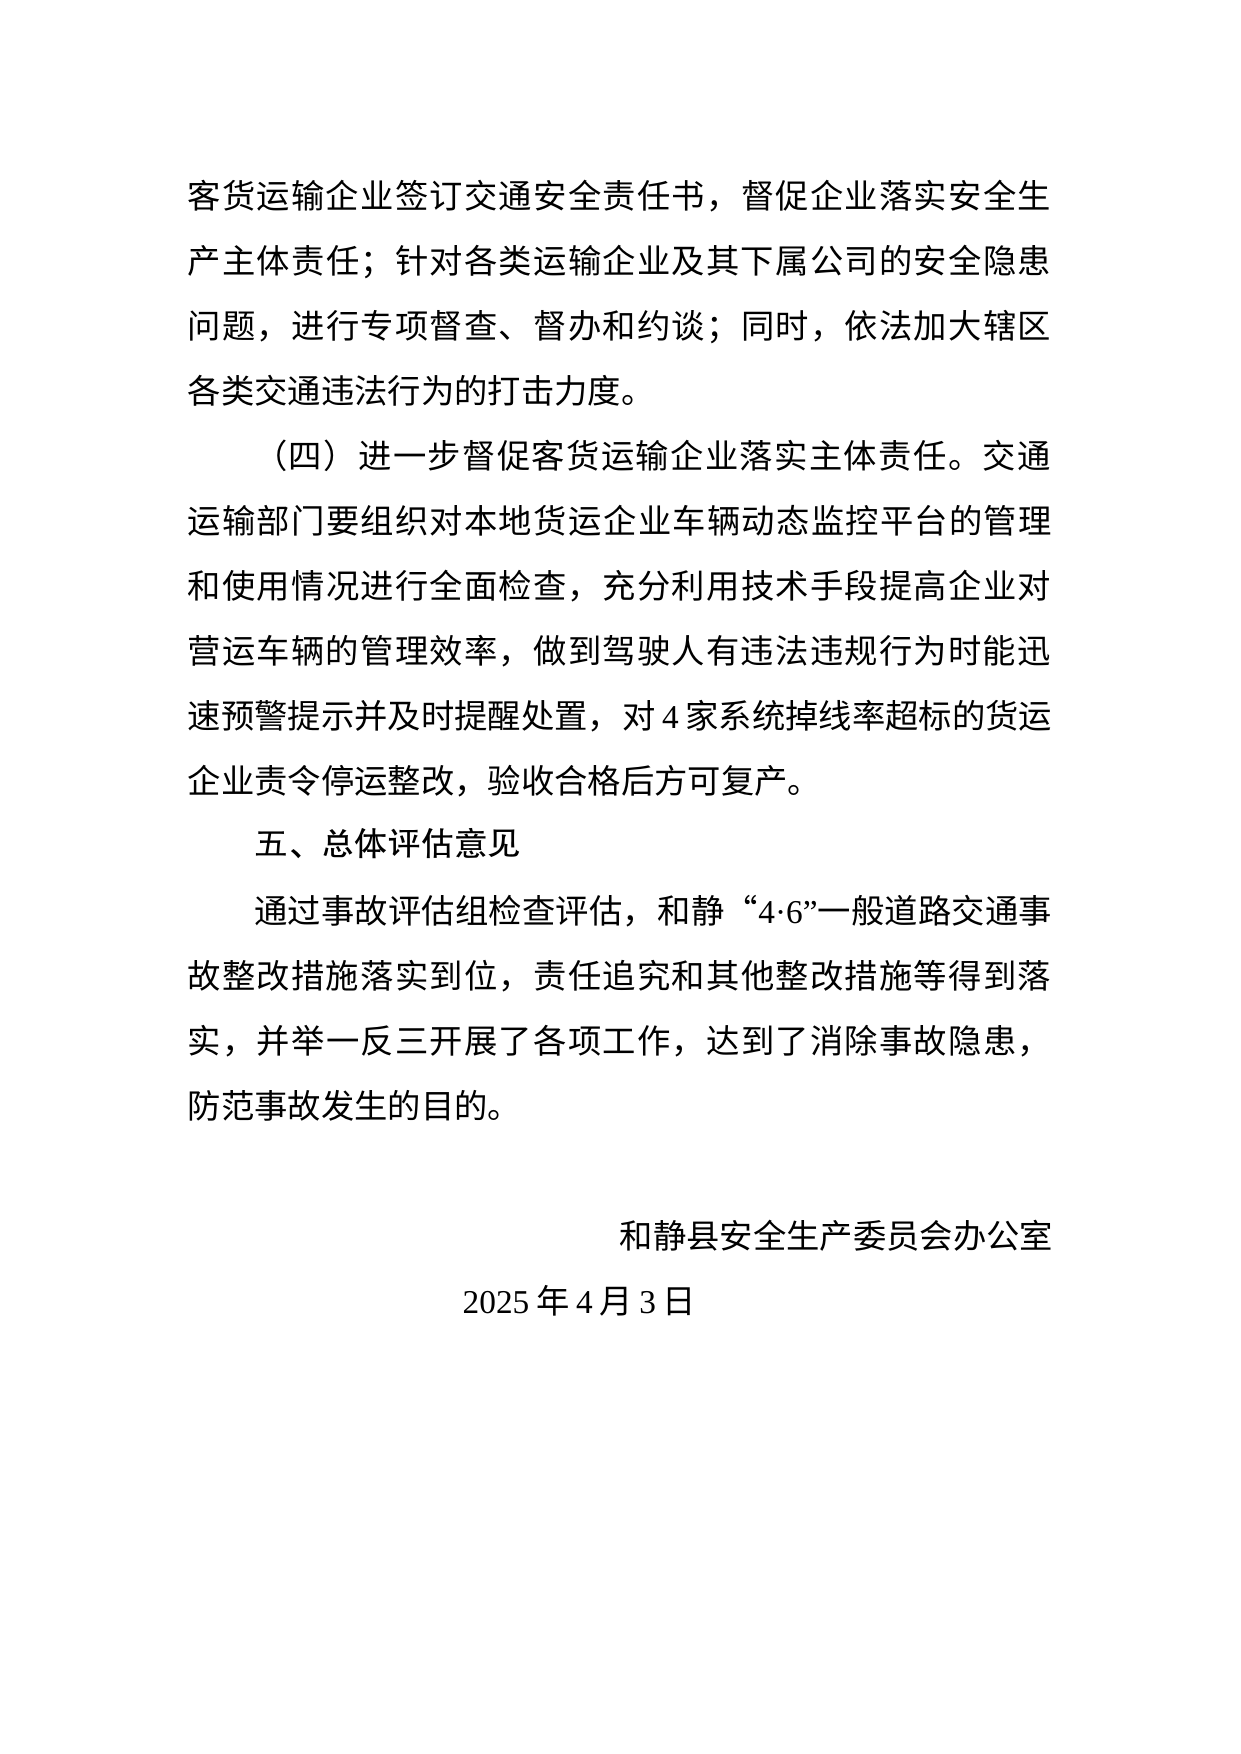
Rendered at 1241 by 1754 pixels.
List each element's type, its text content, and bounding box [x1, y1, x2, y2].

text （四）进一步督促客货运输企业落实主体责任。交通运输部门要组织对本地货运企业车辆动态监控平台的管理和使用情况进行全面检查，充分利用技术手段提高企业对营运车辆的管理效率，做到驾驶人有违法违规行为时能迅速预警提示并及时提醒处置，对4家系统掉线率超标的货运企业责令停运整改，验收合格后方可复产。 [187, 422, 1053, 812]
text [187, 162, 1053, 422]
list 五、总体评估意见 [187, 812, 1053, 877]
list 通过事故评估组检查评估，和静“4·6”一般道路交通事故整改措施落实到位，责任追究和其他整改措施等得到落实，并举一反三开展了各项工作，达到了消除事故隐患，防范事故发生的目的。 [187, 877, 1053, 1137]
text 2025年4月3日 [187, 1267, 1053, 1332]
text 和静县安全生产委员会办公室 [187, 1202, 1053, 1267]
